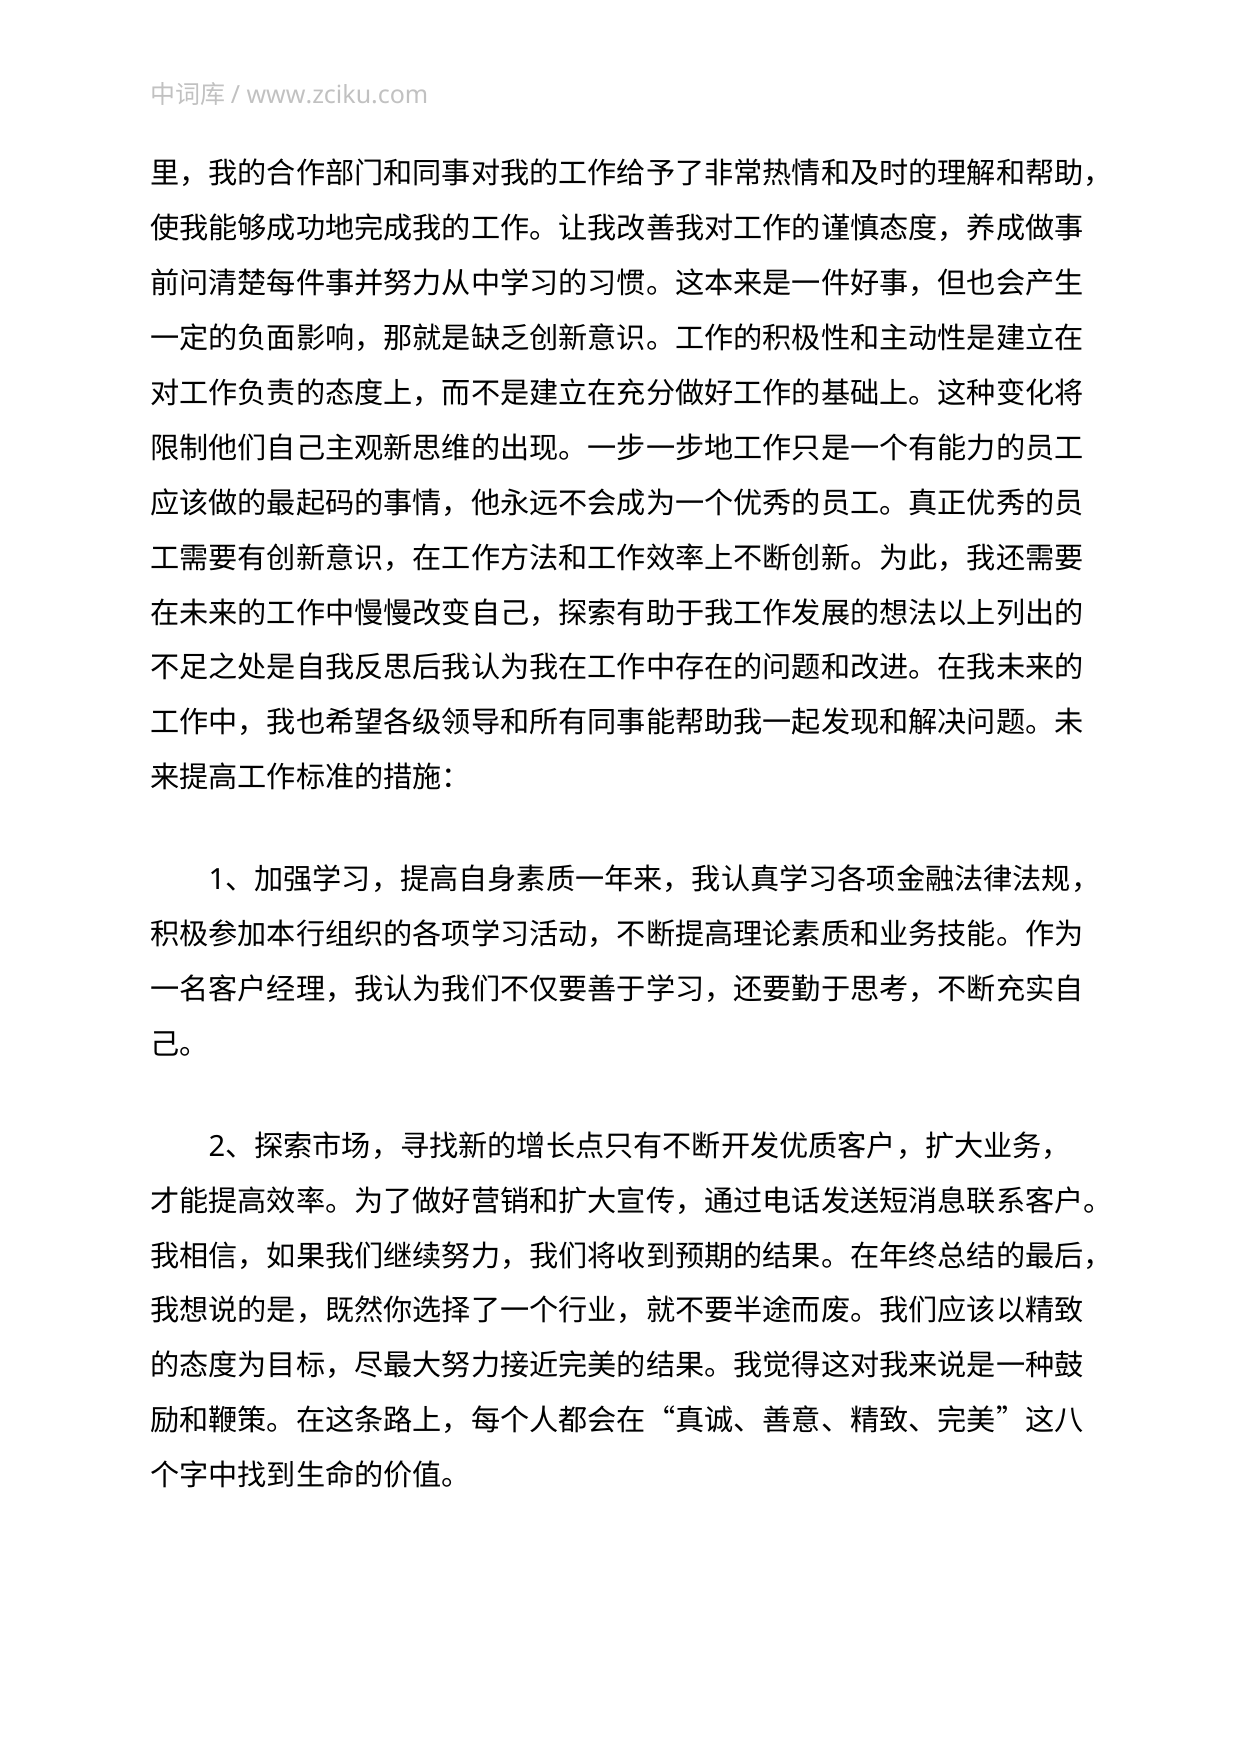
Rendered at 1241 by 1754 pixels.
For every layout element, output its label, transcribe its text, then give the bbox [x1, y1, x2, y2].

text 2、探索市场，寻找新的增长点只有不断开发优质客户，扩大业务，才能提高效率。为了做好营销和扩大宣传，通过电话发送短消息联系客户。我相信，如果我们继续努力，我们将收到预期的结果。在年终总结的最后，我想说的是，既然你选择了一个行业，就不要半途而废。我们应该以精致的态度为目标，尽最大努力接近完美的结果。我觉得这对我来说是一种鼓励和鞭策。在这条路上，每个人都会在“真诚、善意、精致、完美”这八个字中找到生命的价值。 [150, 1122, 1090, 1494]
text 1、加强学习，提高自身素质一年来，我认真学习各项金融法律法规，积极参加本行组织的各项学习活动，不断提高理论素质和业务技能。作为一名客户经理，我认为我们不仅要善于学习，还要勤于思考，不断充实自己。 [150, 856, 1090, 1063]
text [150, 150, 1090, 796]
